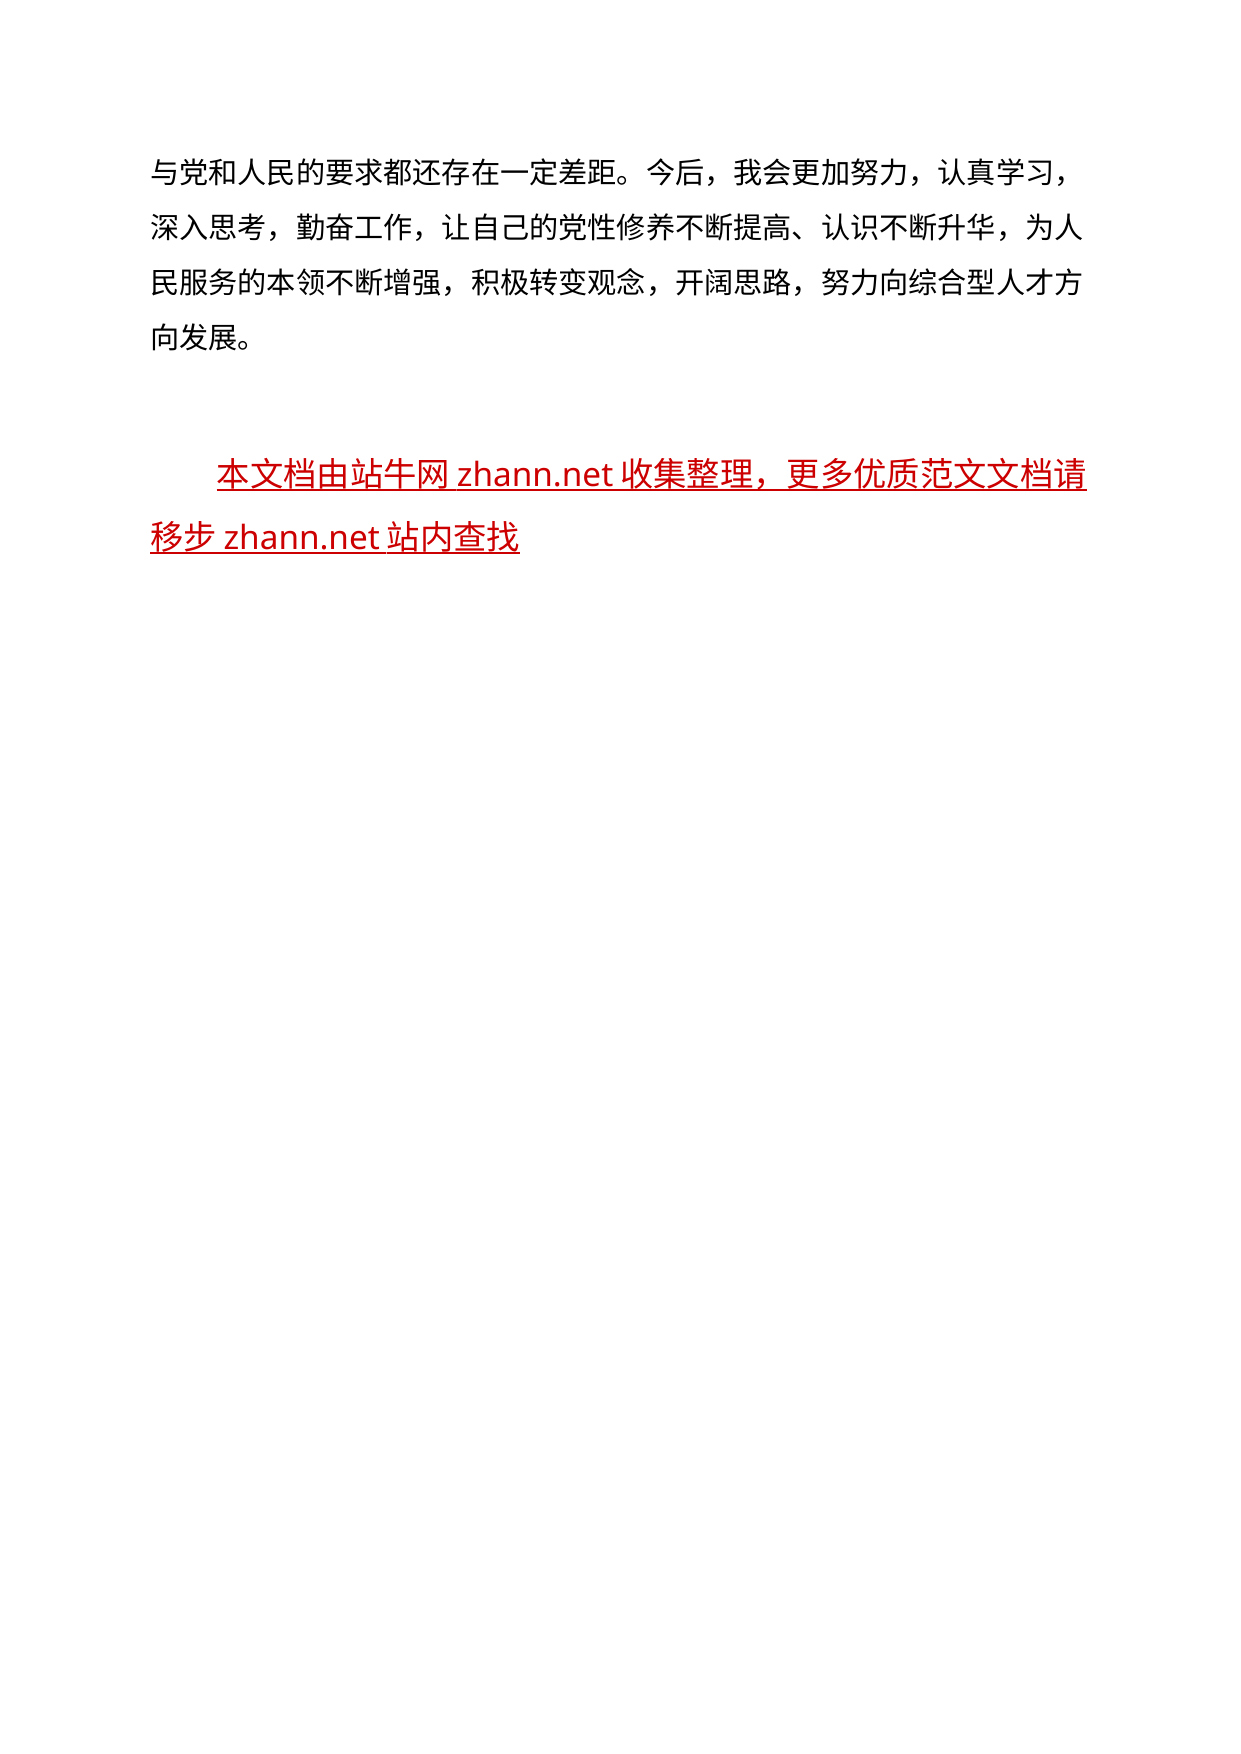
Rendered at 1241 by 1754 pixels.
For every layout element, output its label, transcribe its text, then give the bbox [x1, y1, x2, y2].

text 本文档由站牛网zhann.net收集整理，更多优质范文文档请移步zhann.net站内查找 [150, 448, 1090, 559]
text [150, 150, 1090, 357]
